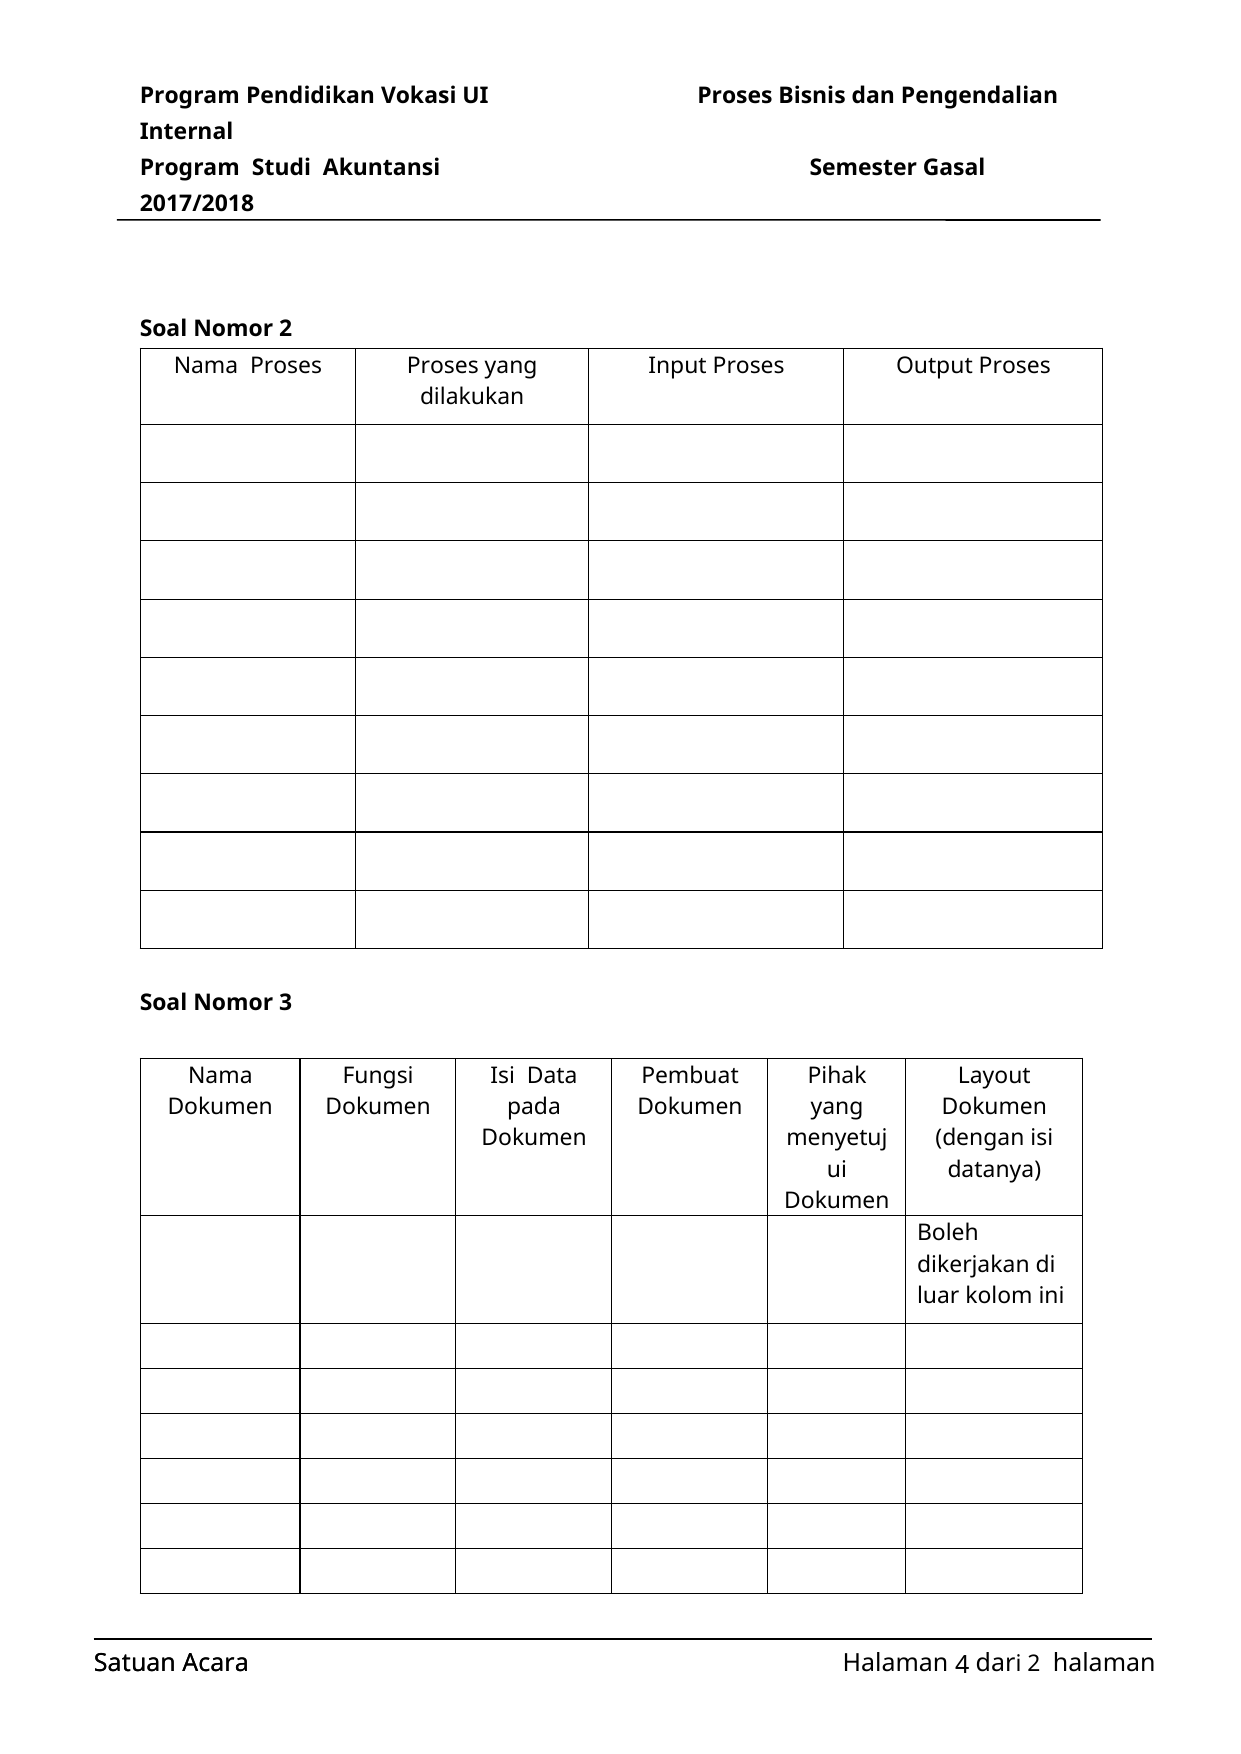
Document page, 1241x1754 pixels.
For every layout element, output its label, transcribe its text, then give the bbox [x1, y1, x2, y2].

table_cell [141, 774, 355, 831]
table_header Isi Data pada Dokumen [456, 1059, 611, 1215]
table_cell [356, 891, 588, 948]
table_cell Boleh dikerjakan di luar kolom ini [906, 1216, 1082, 1323]
table_cell [141, 1216, 299, 1323]
table_cell [356, 833, 588, 890]
table_cell [356, 541, 588, 598]
table_cell [301, 1549, 455, 1593]
table_cell [768, 1549, 905, 1593]
table_cell [589, 425, 843, 482]
table_cell [768, 1504, 905, 1548]
table_cell [456, 1504, 611, 1548]
table_cell [356, 658, 588, 715]
table_cell [589, 833, 843, 890]
table_cell [141, 1369, 299, 1413]
table_cell [768, 1414, 905, 1458]
table_cell [301, 1324, 455, 1368]
table_cell [301, 1504, 455, 1548]
table_cell [356, 600, 588, 657]
table_cell [589, 891, 843, 948]
table_cell [768, 1216, 905, 1323]
table_cell [768, 1459, 905, 1503]
table_cell [612, 1369, 767, 1413]
table_cell [456, 1324, 611, 1368]
table_header Pembuat Dokumen [612, 1059, 767, 1215]
table_cell [141, 425, 355, 482]
table_cell [141, 891, 355, 948]
table_cell [844, 483, 1102, 540]
table_cell [301, 1414, 455, 1458]
table_cell [906, 1504, 1082, 1548]
table_cell [356, 483, 588, 540]
table_cell [844, 425, 1102, 482]
table_cell [141, 1414, 299, 1458]
table_cell [356, 716, 588, 773]
table_cell [844, 658, 1102, 715]
table_cell [612, 1459, 767, 1503]
table_cell [768, 1369, 905, 1413]
table_cell [141, 1504, 299, 1548]
table_cell [141, 1324, 299, 1368]
text Soal Nomor 3 [139, 986, 1103, 1017]
table_header Nama Dokumen [141, 1059, 299, 1215]
table_cell [141, 541, 355, 598]
table_cell [844, 716, 1102, 773]
table_cell [612, 1504, 767, 1548]
table_cell [612, 1549, 767, 1593]
table_cell [768, 1324, 905, 1368]
table_cell [141, 483, 355, 540]
table_cell [456, 1459, 611, 1503]
table_cell [844, 774, 1102, 831]
table_cell [589, 774, 843, 831]
table_cell [612, 1324, 767, 1368]
table_cell [589, 716, 843, 773]
table_header Proses yang dilakukan [356, 349, 588, 424]
table_cell [906, 1369, 1082, 1413]
table_header Output Proses [844, 349, 1102, 424]
table_header Pihak yang menyetujui Dokumen [768, 1059, 905, 1215]
table_cell [301, 1216, 455, 1323]
table_header Fungsi Dokumen [301, 1059, 455, 1215]
table_cell [906, 1324, 1082, 1368]
text Soal Nomor 2 [139, 312, 1103, 343]
table_cell [589, 658, 843, 715]
table_cell [356, 425, 588, 482]
table_cell [141, 1459, 299, 1503]
table_cell [906, 1414, 1082, 1458]
table_cell [356, 774, 588, 831]
table_cell [301, 1459, 455, 1503]
table_cell [589, 483, 843, 540]
table_cell [141, 833, 355, 890]
table_cell [844, 891, 1102, 948]
table_cell [456, 1216, 611, 1323]
table_cell [612, 1216, 767, 1323]
table_cell [301, 1369, 455, 1413]
table_cell [141, 658, 355, 715]
table_cell [612, 1414, 767, 1458]
table_cell [906, 1549, 1082, 1593]
table_header Nama Proses [141, 349, 355, 424]
table_cell [844, 541, 1102, 598]
table_cell [141, 600, 355, 657]
table_header Input Proses [589, 349, 843, 424]
table_cell [844, 600, 1102, 657]
table_cell [456, 1414, 611, 1458]
table_cell [456, 1549, 611, 1593]
table_header Layout Dokumen (dengan isi datanya) [906, 1059, 1082, 1215]
table_cell [141, 716, 355, 773]
table_cell [906, 1459, 1082, 1503]
table_cell [141, 1549, 299, 1593]
table_cell [456, 1369, 611, 1413]
table_cell [844, 833, 1102, 890]
table_cell [589, 600, 843, 657]
table_cell [589, 541, 843, 598]
